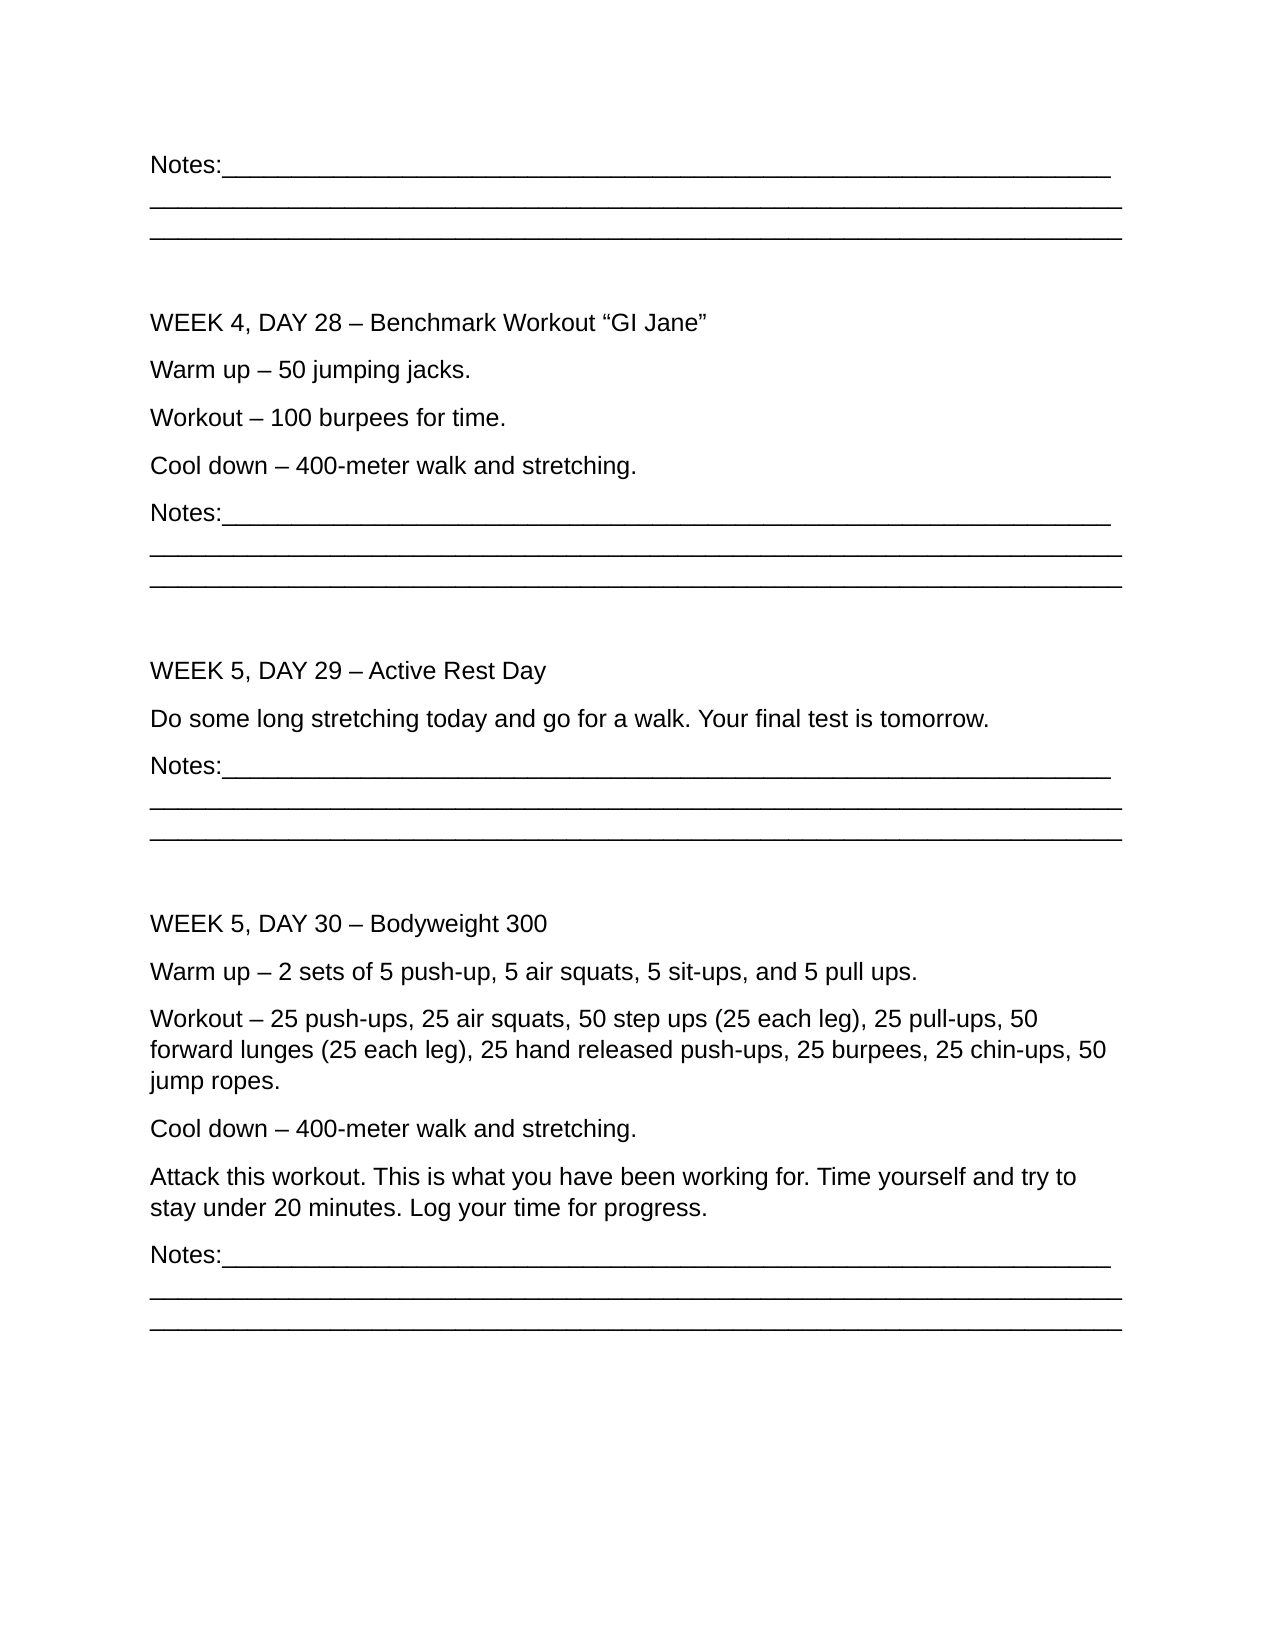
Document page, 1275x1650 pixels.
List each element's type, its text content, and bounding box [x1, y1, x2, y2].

text Cool down – 400-meter walk and stretching. [150, 1114, 1125, 1143]
text Workout – 100 burpees for time. [150, 403, 1125, 432]
text Do some long stretching today and go for a walk. Your final test is tomorrow. [150, 703, 1125, 732]
text Warm up – 2 sets of 5 push-up, 5 air squats, 5 sit-ups, and 5 pull ups. [150, 956, 1125, 985]
text Cool down – 400-meter walk and stretching. [150, 451, 1125, 479]
text WEEK 5, DAY 30 – Bodyweight 300 [150, 909, 1125, 937]
text WEEK 4, DAY 28 – Benchmark Workout “GI Jane” [150, 307, 1125, 336]
text WEEK 5, DAY 29 – Active Rest Day [150, 656, 1125, 684]
text Attack this workout. This is what you have been working for. Time yourself and try to stay under 20 minutes. Log your time for progress. [150, 1162, 1125, 1221]
text Workout – 25 push-ups, 25 air squats, 50 step ups (25 each leg), 25 pull-ups, 50 forward lunges (25 each leg), 25 hand released push-ups, 25 burpees, 25 chin-ups, 50 jump ropes. [150, 1004, 1125, 1095]
text Warm up – 50 jumping jacks. [150, 355, 1125, 384]
